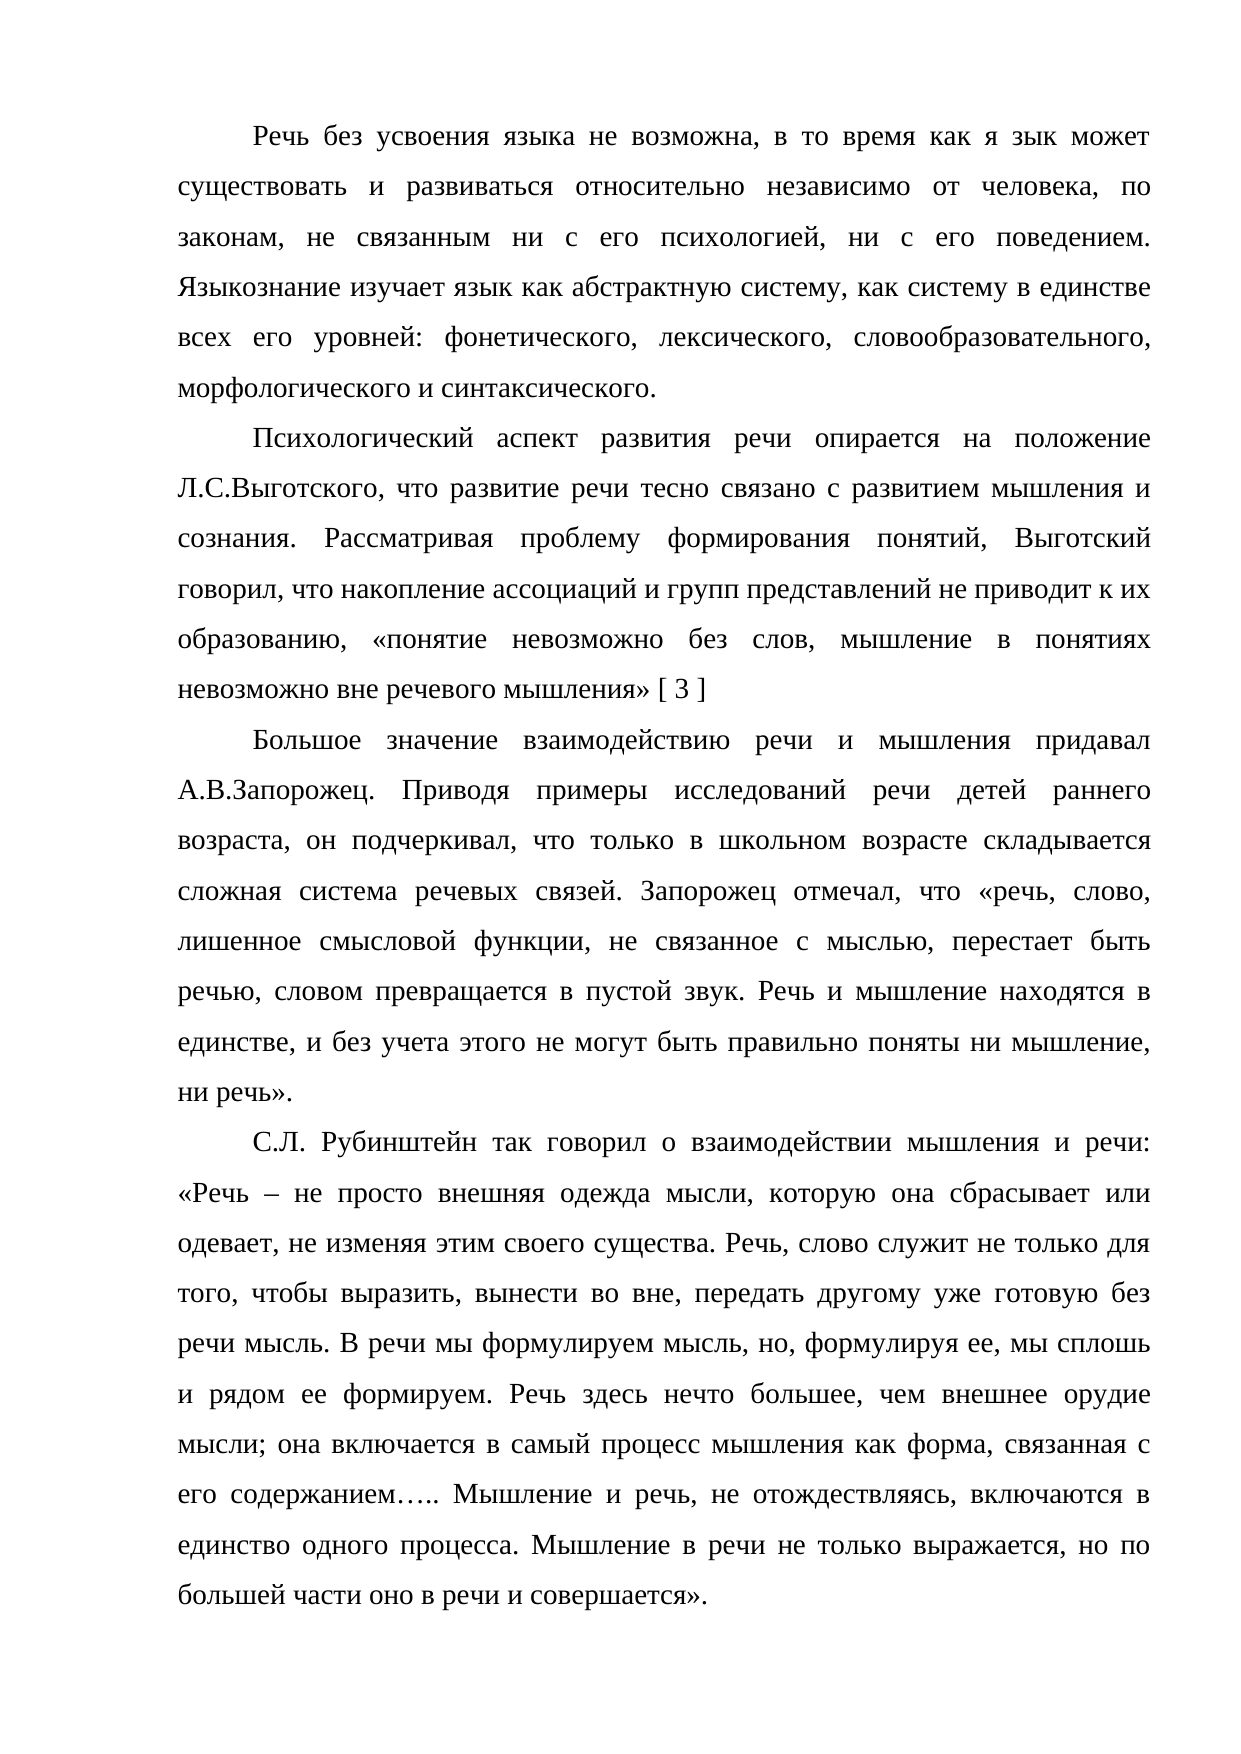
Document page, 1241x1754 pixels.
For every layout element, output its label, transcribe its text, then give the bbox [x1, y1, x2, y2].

text Большое значение взаимодействию речи и мышления придавал А.В.Запорожец. Приводя примеры исследований речи детей раннего возраста, он подчеркивал, что только в школьном возрасте складывается сложная система речевых связей. Запорожец отмечал, что «речь, слово, лишенное смысловой функции, не связанное с мыслью, перестает быть речью, словом превращается в пустой звук. Речь и мышление находятся в единстве, и без учета этого не могут быть правильно поняты ни мышление, ни речь». [177, 722, 1152, 1108]
text Психологический аспект развития речи опирается на положение Л.С.Выготского, что развитие речи тесно связано с развитием мышления и сознания. Рассматривая проблему формирования понятий, Выготский говорил, что накопление ассоциаций и групп представлений не приводит к их образованию, «понятие невозможно без слов, мышление в понятиях невозможно вне речевого мышления» [ 3 ] [177, 420, 1152, 705]
text Речь без усвоения языка не возможна, в то время как я зык может существовать и развиваться относительно независимо от человека, по законам, не связанным ни с его психологией, ни с его поведением. Языкознание изучает язык как абстрактную систему, как систему в единстве всех его уровней: фонетического, лексического, словообразовательного, морфологического и синтаксического. [177, 118, 1152, 403]
text С.Л. Рубинштейн так говорил о взаимодействии мышления и речи: «Речь – не просто внешняя одежда мысли, которую она сбрасывает или одевает, не изменяя этим своего существа. Речь, слово служит не только для того, чтобы выразить, вынести во вне, передать другому уже готовую без речи мысль. В речи мы формулируем мысль, но, формулируя ее, мы сплошь и рядом ее формируем. Речь здесь нечто большее, чем внешнее орудие мысли; она включается в самый процесс мышления как форма, связанная с его содержанием….. Мышление и речь, не отождествляясь, включаются в единство одного процесса. Мышление в речи не только выражается, но по большей части оно в речи и совершается». [177, 1124, 1152, 1611]
